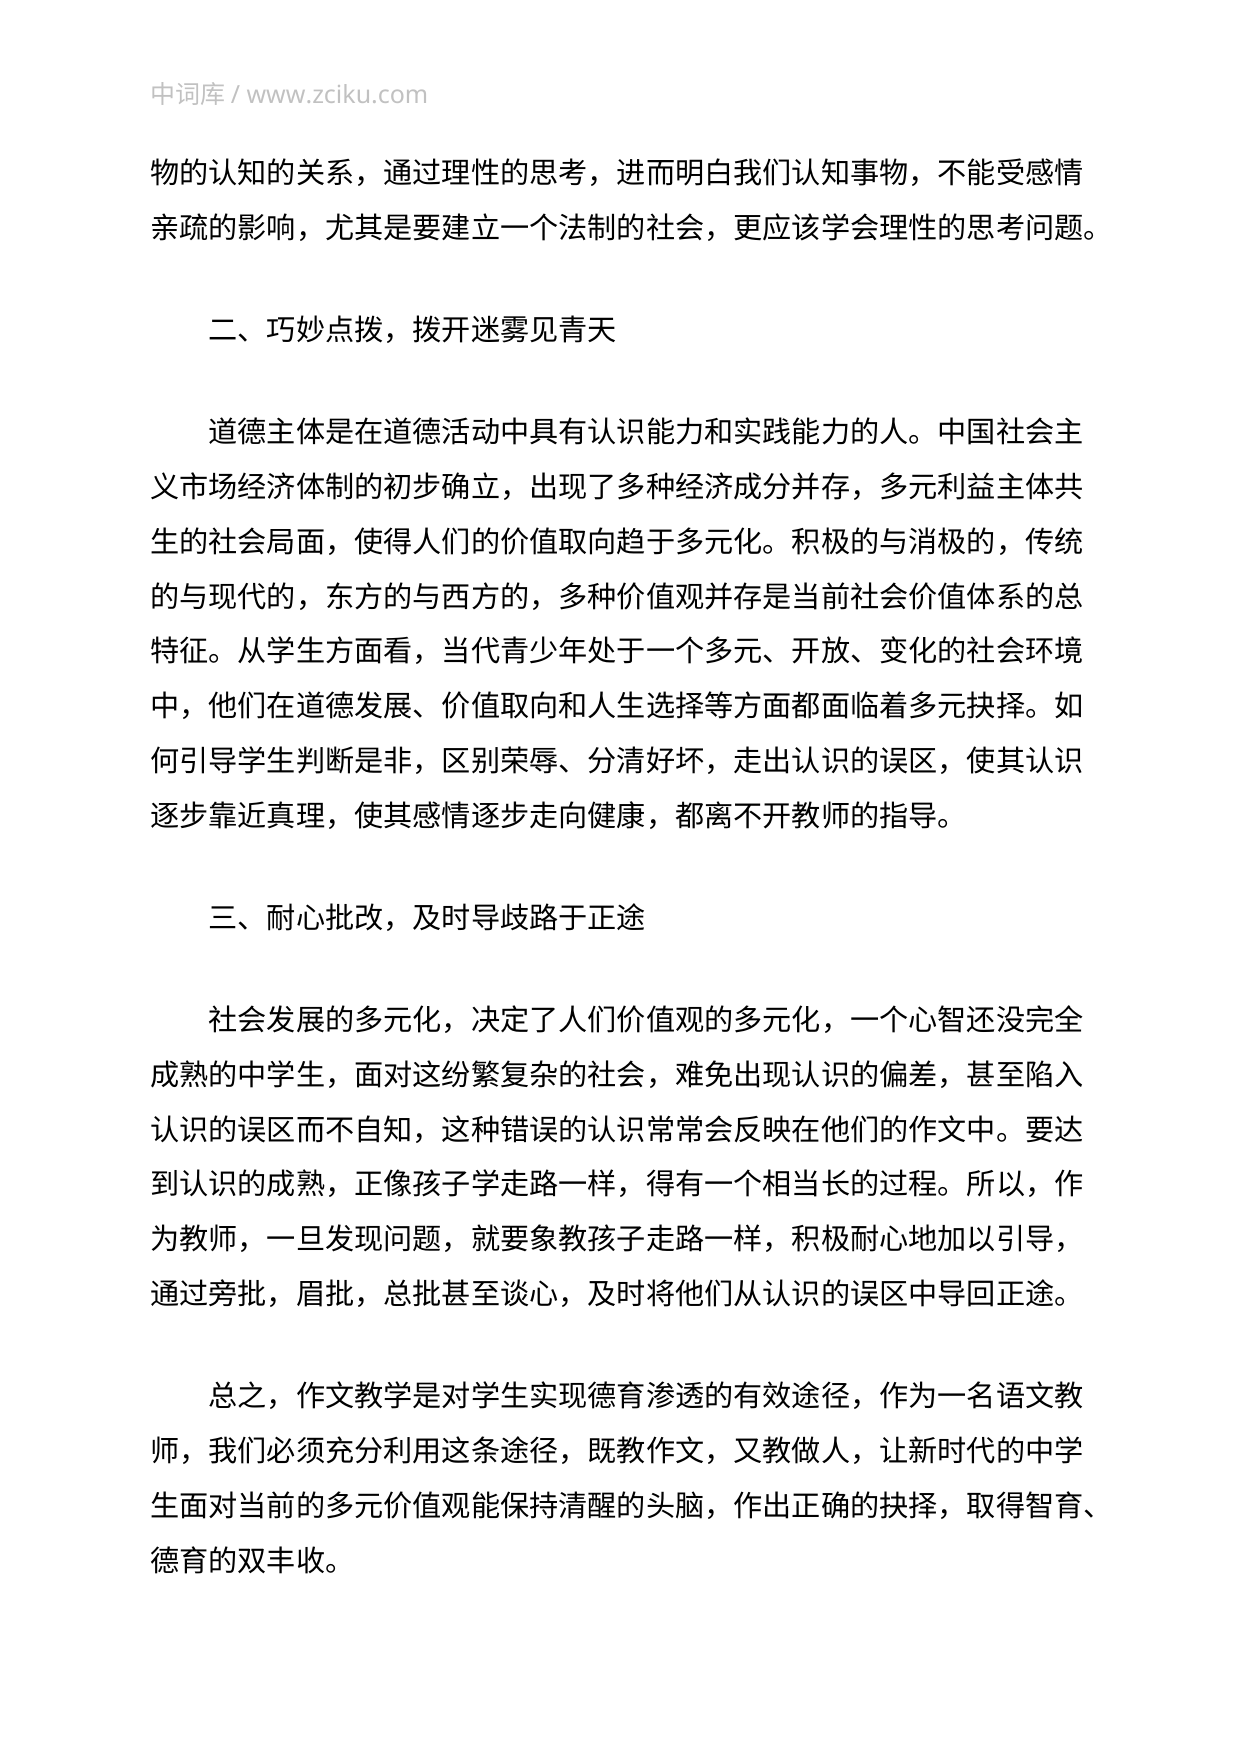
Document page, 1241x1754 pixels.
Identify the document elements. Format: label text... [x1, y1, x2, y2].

text 社会发展的多元化，决定了人们价值观的多元化，一个心智还没完全成熟的中学生，面对这纷繁复杂的社会，难免出现认识的偏差，甚至陷入认识的误区而不自知，这种错误的认识常常会反映在他们的作文中。要达到认识的成熟，正像孩子学走路一样，得有一个相当长的过程。所以，作为教师，一旦发现问题，就要象教孩子走路一样，积极耐心地加以引导，通过旁批，眉批，总批甚至谈心，及时将他们从认识的误区中导回正途。 [150, 996, 1090, 1313]
text 总之，作文教学是对学生实现德育渗透的有效途径，作为一名语文教师，我们必须充分利用这条途径，既教作文，又教做人，让新时代的中学生面对当前的多元价值观能保持清醒的头脑，作出正确的抉择，取得智育、德育的双丰收。 [150, 1372, 1090, 1579]
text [150, 150, 1090, 247]
text 道德主体是在道德活动中具有认识能力和实践能力的人。中国社会主义市场经济体制的初步确立，出现了多种经济成分并存，多元利益主体共生的社会局面，使得人们的价值取向趋于多元化。积极的与消极的，传统的与现代的，东方的与西方的，多种价值观并存是当前社会价值体系的总特征。从学生方面看，当代青少年处于一个多元、开放、变化的社会环境中，他们在道德发展、价值取向和人生选择等方面都面临着多元抉择。如何引导学生判断是非，区别荣辱、分清好坏，走出认识的误区，使其认识逐步靠近真理，使其感情逐步走向健康，都离不开教师的指导。 [150, 408, 1090, 835]
text 三、耐心批改，及时导歧路于正途 [150, 894, 1090, 937]
text 二、巧妙点拨，拨开迷雾见青天 [150, 307, 1090, 349]
